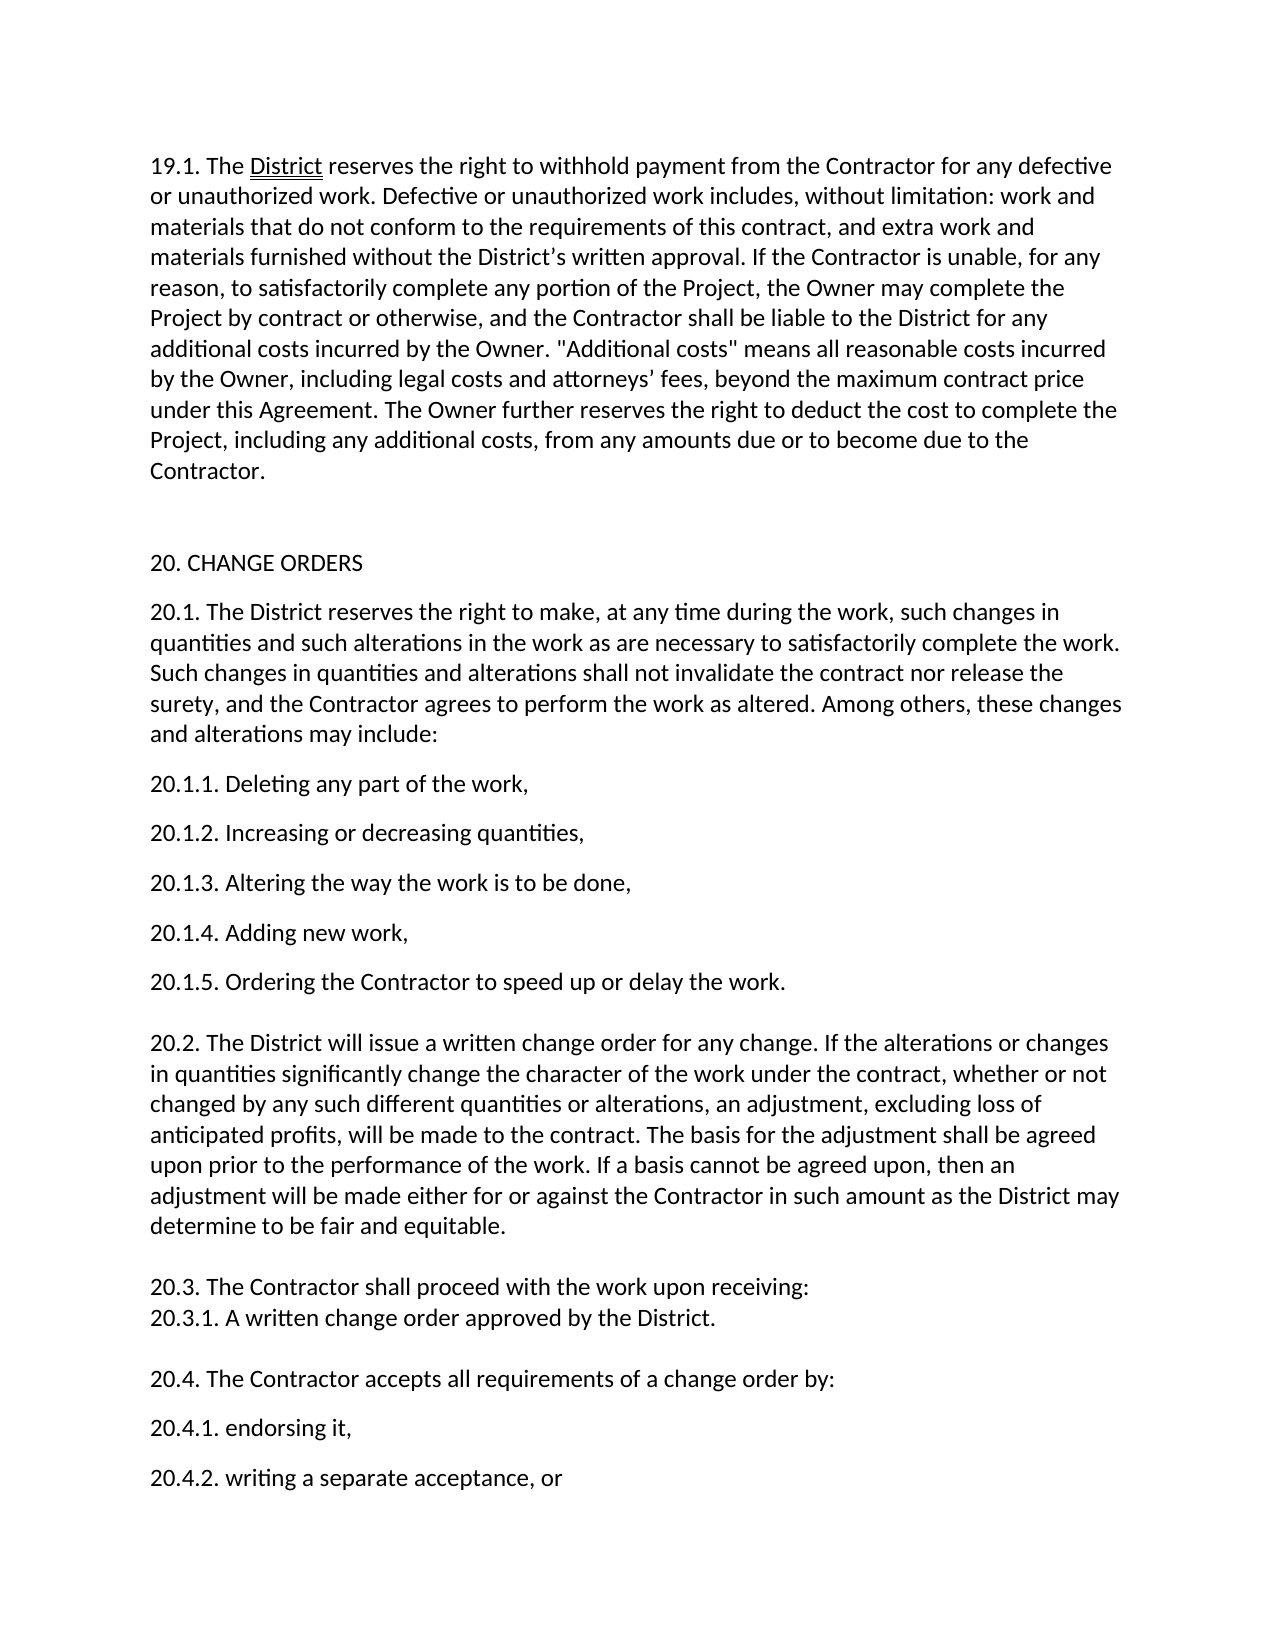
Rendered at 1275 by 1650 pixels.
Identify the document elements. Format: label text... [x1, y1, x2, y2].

text 20.1.5. Ordering the Contractor to speed up or delay the work. [150, 966, 1125, 997]
text 20. CHANGE ORDERS [150, 547, 1125, 577]
text 20.3.1. A written change order approved by the District. [150, 1302, 1125, 1333]
text 20.3. The Contractor shall proceed with the work upon receiving: [150, 1272, 1125, 1302]
text 20.4. The Contractor accepts all requirements of a change order by: [150, 1363, 1125, 1394]
text 19.1. The District reserves the right to withhold payment from the Contractor for any defective or unauthorized work. Defective or unauthorized work includes, without limitation: work and materials that do not conform to the requirements of this contract, and extra work and materials furnished without the District’s written approval. If the Contractor is unable, for any reason, to satisfactorily complete any portion of the Project, the Owner may complete the Project by contract or otherwise, and the Contractor shall be liable to the District for any additional costs incurred by the Owner. "Additional costs" means all reasonable costs incurred by the Owner, including legal costs and attorneys’ fees, beyond the maximum contract price under this Agreement. The Owner further reserves the right to deduct the cost to complete the Project, including any additional costs, from any amounts due or to become due to the Contractor. [150, 150, 1125, 486]
text 20.1.3. Altering the way the work is to be done, [150, 867, 1125, 898]
text 20.1.4. Adding new work, [150, 917, 1125, 947]
text 20.1.2. Increasing or decreasing quantities, [150, 818, 1125, 848]
text 20.1. The District reserves the right to make, at any time during the work, such changes in quantities and such alterations in the work as are necessary to satisfactorily complete the work. Such changes in quantities and alterations shall not invalidate the contract nor release the surety, and the Contractor agrees to perform the work as altered. Among others, these changes and alterations may include: [150, 596, 1125, 749]
text 20.1.1. Deleting any part of the work, [150, 768, 1125, 798]
text 20.4.2. writing a separate acceptance, or [150, 1462, 1125, 1492]
text 20.2. The District will issue a written change order for any change. If the alterations or changes in quantities significantly change the character of the work under the contract, whether or not changed by any such different quantities or alterations, an adjustment, excluding loss of anticipated profits, will be made to the contract. The basis for the adjustment shall be agreed upon prior to the performance of the work. If a basis cannot be agreed upon, then an adjustment will be made either for or against the Contractor in such amount as the District may determine to be fair and equitable. [150, 1027, 1125, 1241]
text 20.4.1. endorsing it, [150, 1412, 1125, 1443]
